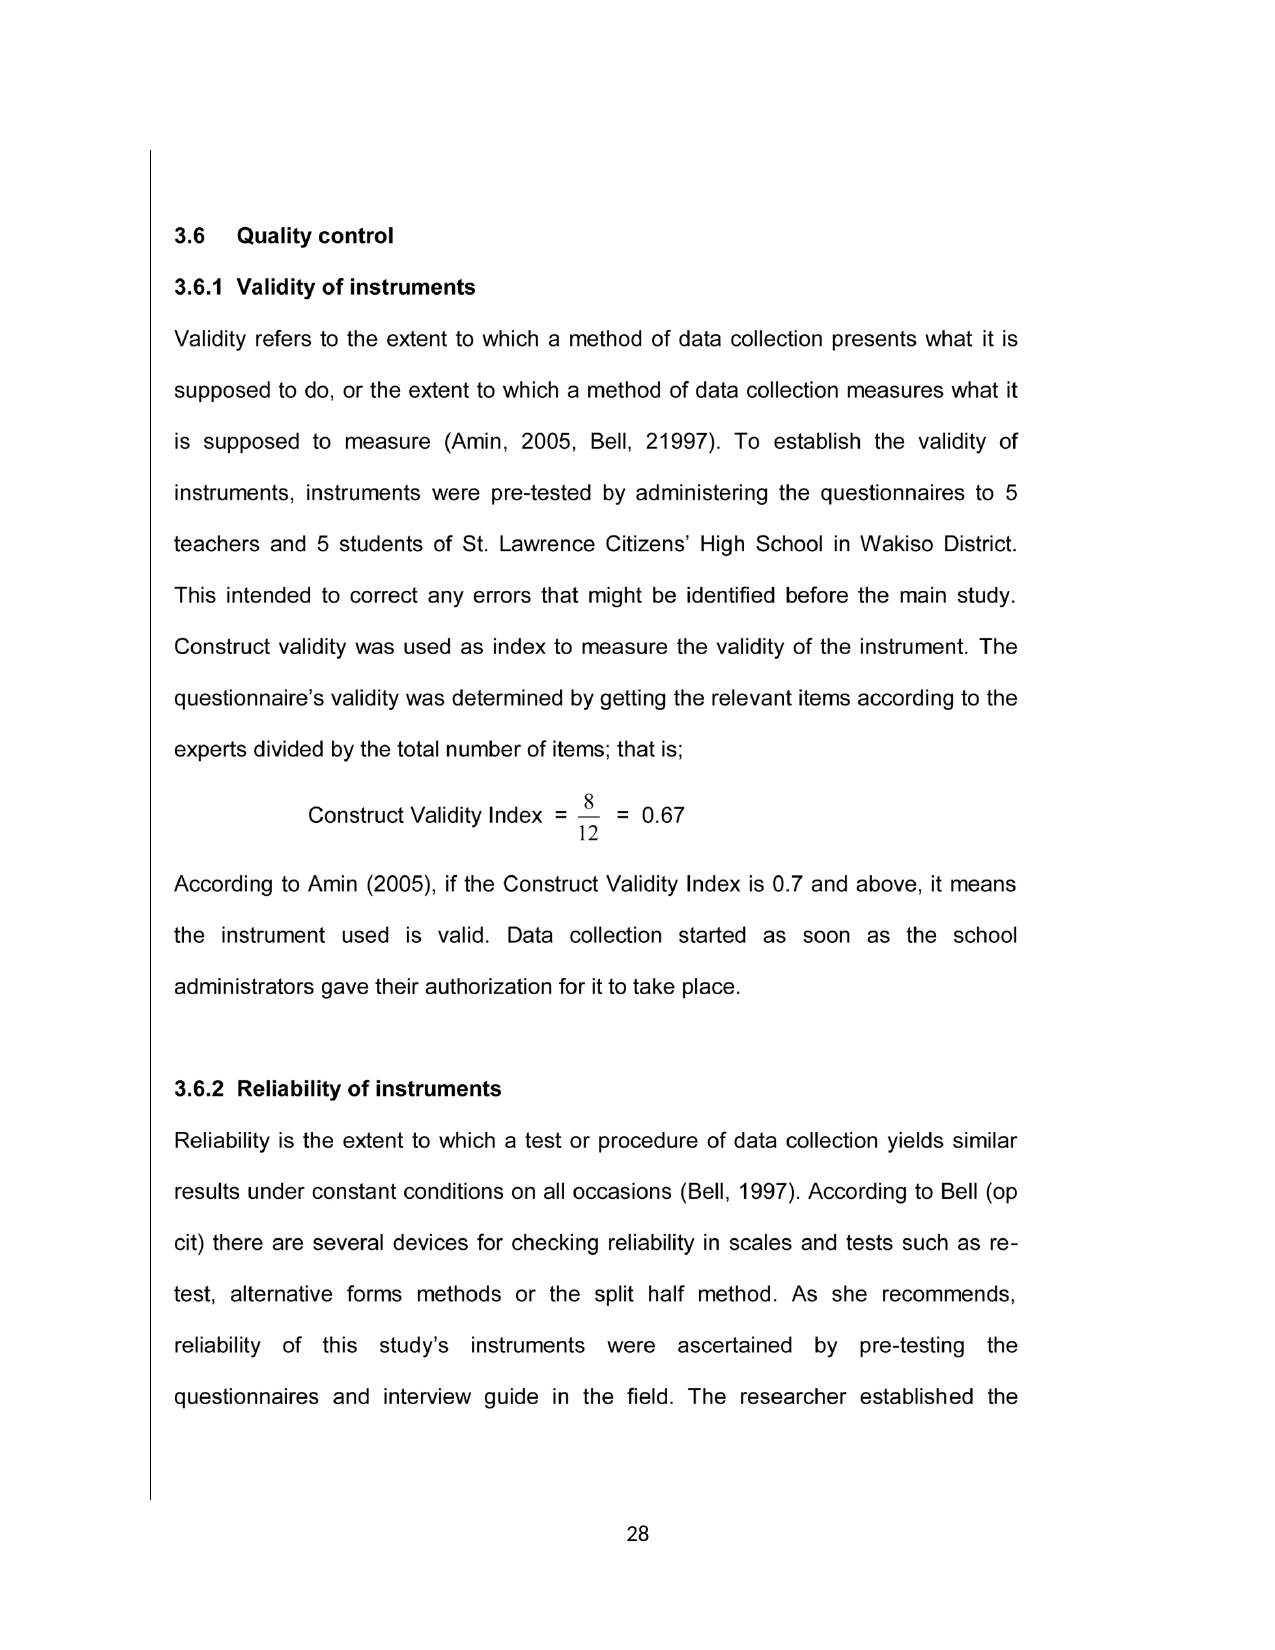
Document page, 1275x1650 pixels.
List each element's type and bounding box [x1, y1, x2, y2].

picture [150, 150, 1071, 1500]
